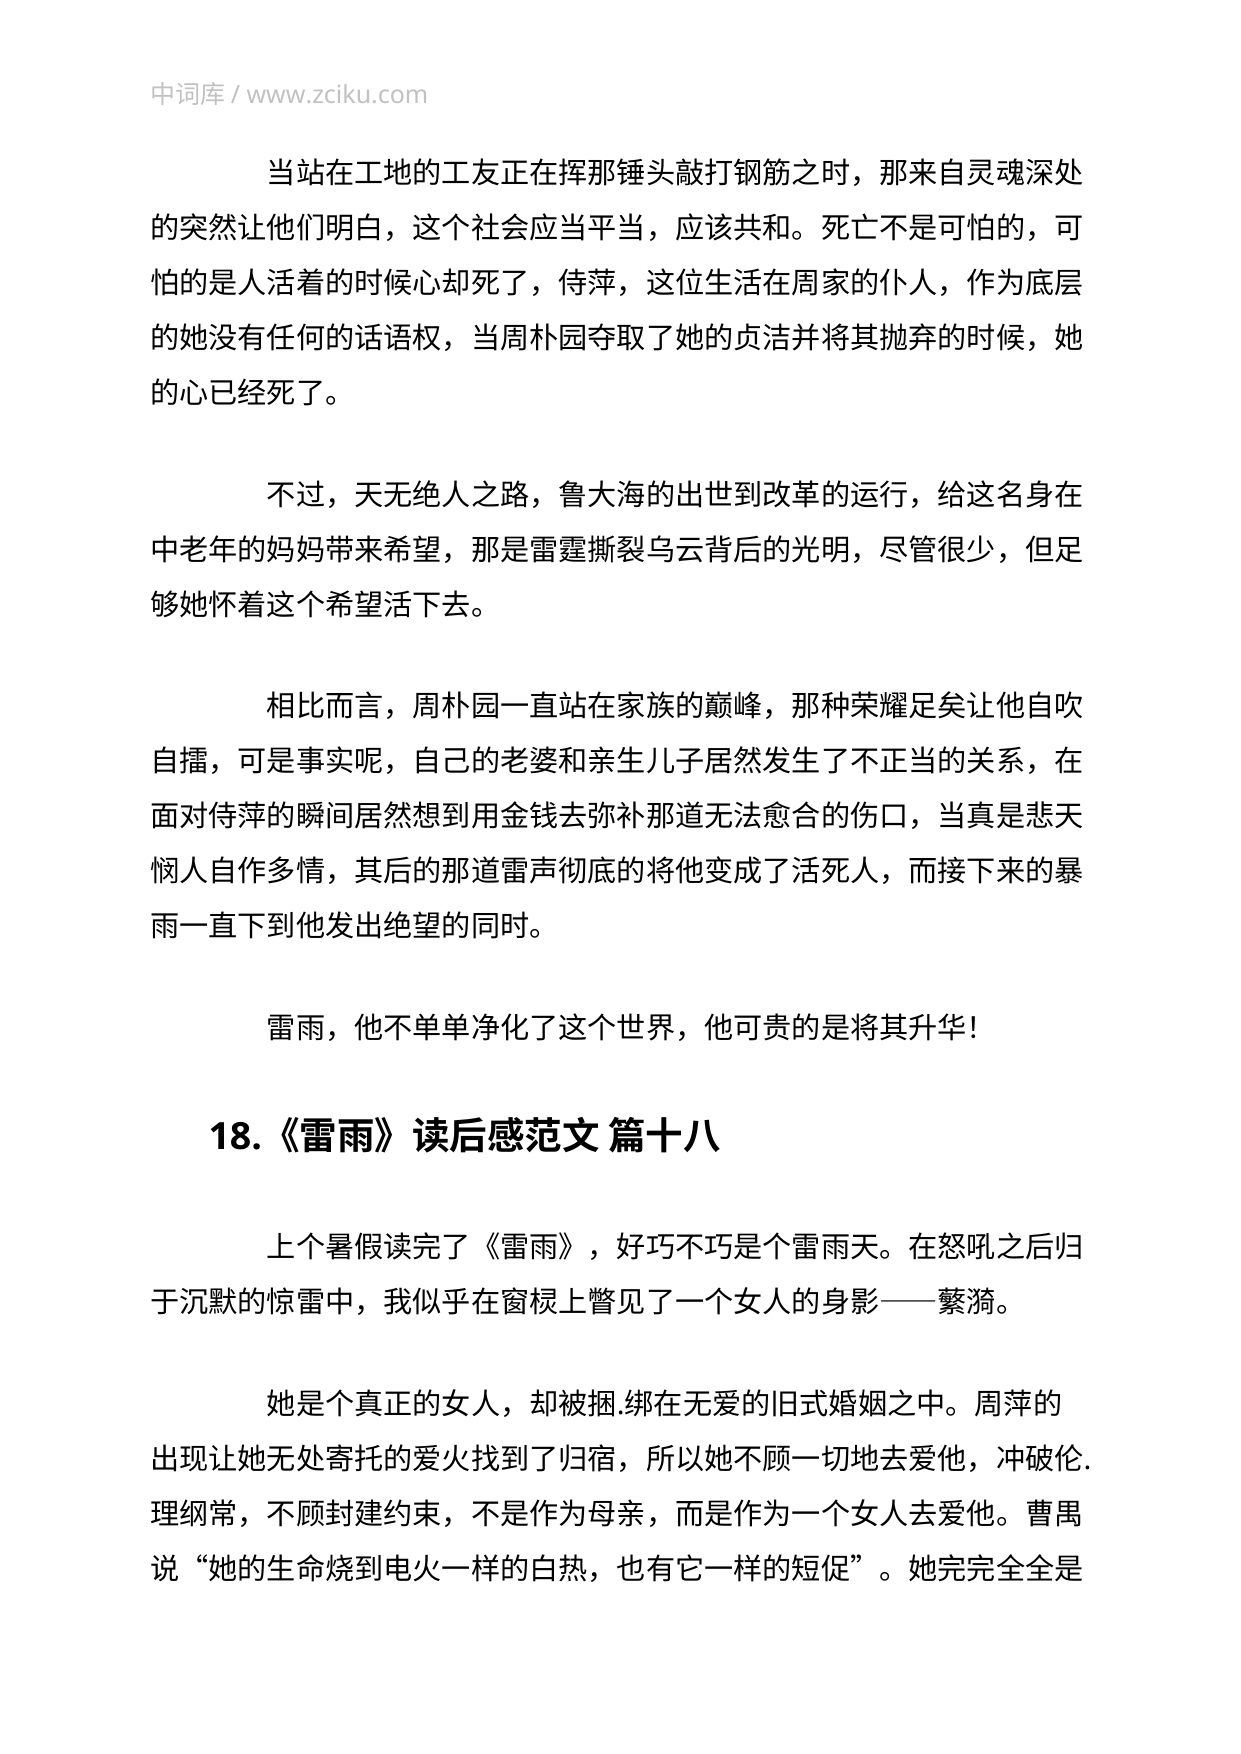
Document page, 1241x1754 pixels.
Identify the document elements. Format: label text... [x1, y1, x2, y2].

text 相比而言，周朴园一直站在家族的巅峰，那种荣耀足矣让他自吹自擂，可是事实呢，自己的老婆和亲生儿子居然发生了不正当的关系，在面对侍萍的瞬间居然想到用金钱去弥补那道无法愈合的伤口，当真是悲天悯人自作多情，其后的那道雷声彻底的将他变成了活死人，而接下来的暴雨一直下到他发出绝望的同时。 [150, 683, 1090, 945]
text 上个暑假读完了《雷雨》，好巧不巧是个雷雨天。在怒吼之后归于沉默的惊雷中，我似乎在窗棂上瞥见了一个女人的身影——蘩漪。 [150, 1224, 1090, 1321]
text 当站在工地的工友正在挥那锤头敲打钢筋之时，那来自灵魂深处的突然让他们明白，这个社会应当平当，应该共和。死亡不是可怕的，可怕的是人活着的时候心却死了，侍萍，这位生活在周家的仆人，作为底层的她没有任何的话语权，当周朴园夺取了她的贞洁并将其抛弃的时候，她的心已经死了。 [150, 150, 1090, 412]
text 不过，天无绝人之路，鲁大海的出世到改革的运行，给这名身在中老年的妈妈带来希望，那是雷霆撕裂乌云背后的光明，尽管很少，但足够她怀着这个希望活下去。 [150, 471, 1090, 623]
text 18.《雷雨》读后感范文 篇十八 [150, 1106, 1090, 1161]
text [150, 1380, 1090, 1587]
text 雷雨，他不单单净化了这个世界，他可贵的是将其升华！ [150, 1004, 1090, 1047]
